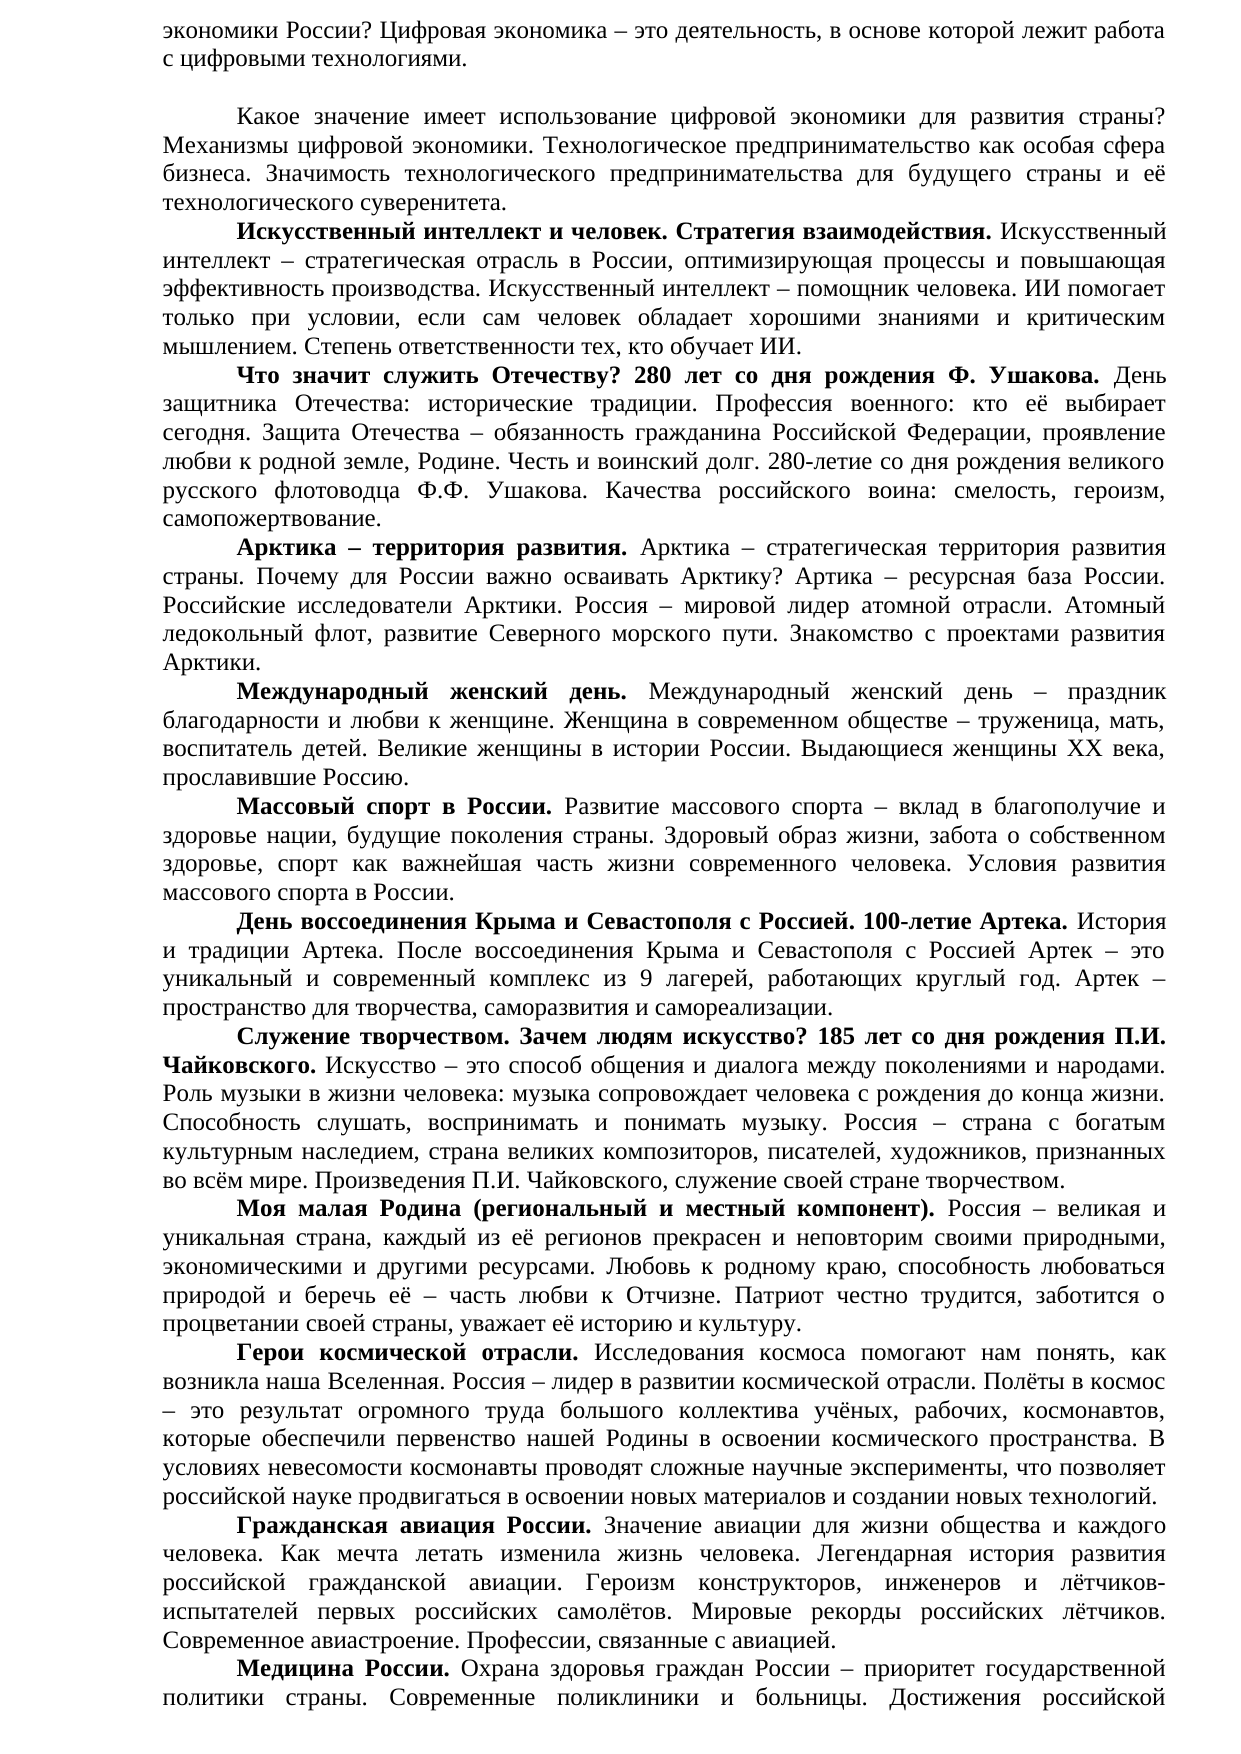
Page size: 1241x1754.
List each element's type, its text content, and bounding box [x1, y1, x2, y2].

text Искусственный интеллект и человек. Стратегия взаимодействия. Искусственный интеллект – стратегическая отрасль в России, оптимизирующая процессы и повышающая эффективность производства. Искусственный интеллект – помощник человека. ИИ помогает только при условии, если сам человек обладает хорошими знаниями и критическим мышлением. Степень ответственности тех, кто обучает ИИ. [162, 216, 1167, 360]
text Массовый спорт в России. Развитие массового спорта – вклад в благополучие и здоровье нации, будущие поколения страны. Здоровый образ жизни, забота о собственном здоровье, спорт как важнейшая часть жизни современного человека. Условия развития массового спорта в России. [162, 791, 1167, 906]
text Что значит служить Отечеству? 280 лет со дня рождения Ф. Ушакова. День защитника Отечества: исторические традиции. Профессия военного: кто её выбирает сегодня. Защита Отечества – обязанность гражданина Российской Федерации, проявление любви к родной земле, Родине. Честь и воинский долг. 280-летие со дня рождения великого русского флотоводца Ф.Ф. Ушакова. Качества российского воина: смелость, героизм, самопожертвование. [162, 360, 1167, 532]
text Гражданская авиация России. Значение авиации для жизни общества и каждого человека. Как мечта летать изменила жизнь человека. Легендарная история развития российской гражданской авиации. Героизм конструкторов, инженеров и лётчиков-испытателей первых российских самолётов. Мировые рекорды российских лётчиков. Современное авиастроение. Профессии, связанные с авиацией. [162, 1510, 1167, 1653]
text Какое значение имеет использование цифровой экономики для развития страны? Механизмы цифровой экономики. Технологическое предпринимательство как особая сфера бизнеса. Значимость технологического предпринимательства для будущего страны и её технологического суверенитета. [162, 101, 1167, 216]
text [162, 1653, 1167, 1711]
text День воссоединения Крыма и Севастополя с Россией. 100-летие Артека. История и традиции Артека. После воссоединения Крыма и Севастополя с Россией Артек – это уникальный и современный комплекс из 9 лагерей, работающих круглый год. Артек – пространство для творчества, саморазвития и самореализации. [162, 906, 1167, 1021]
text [162, 15, 1167, 72]
text Герои космической отрасли. Исследования космоса помогают нам понять, как возникла наша Вселенная. Россия – лидер в развитии космической отрасли. Полёты в космос – это результат огромного труда большого коллектива учёных, рабочих, космонавтов, которые обеспечили первенство нашей Родины в освоении космического пространства. В условиях невесомости космонавты проводят сложные научные эксперименты, что позволяет российской науке продвигаться в освоении новых материалов и создании новых технологий. [162, 1337, 1167, 1510]
text Международный женский день. Международный женский день – праздник благодарности и любви к женщине. Женщина в современном обществе – труженица, мать, воспитатель детей. Великие женщины в истории России. Выдающиеся женщины ХХ века, прославившие Россию. [162, 676, 1167, 791]
text Моя малая Родина (региональный и местный компонент). Россия – великая и уникальная страна, каждый из её регионов прекрасен и неповторим своими природными, экономическими и другими ресурсами. Любовь к родному краю, способность любоваться природой и беречь её – часть любви к Отчизне. Патриот честно трудится, заботится о процветании своей страны, уважает её историю и культуру. [162, 1193, 1167, 1337]
text Служение творчеством. Зачем людям искусство? 185 лет со дня рождения П.И. Чайковского. Искусство – это способ общения и диалога между поколениями и народами. Роль музыки в жизни человека: музыка сопровождает человека с рождения до конца жизни. Способность слушать, воспринимать и понимать музыку. Россия – страна с богатым культурным наследием, страна великих композиторов, писателей, художников, признанных во всём мире. Произведения П.И. Чайковского, служение своей стране творчеством. [162, 1021, 1167, 1193]
text Арктика – территория развития. Арктика – стратегическая территория развития страны. Почему для России важно осваивать Арктику? Артика – ресурсная база России. Российские исследователи Арктики. Россия – мировой лидер атомной отрасли. Атомный ледокольный флот, развитие Северного морского пути. Знакомство с проектами развития Арктики. [162, 532, 1167, 676]
